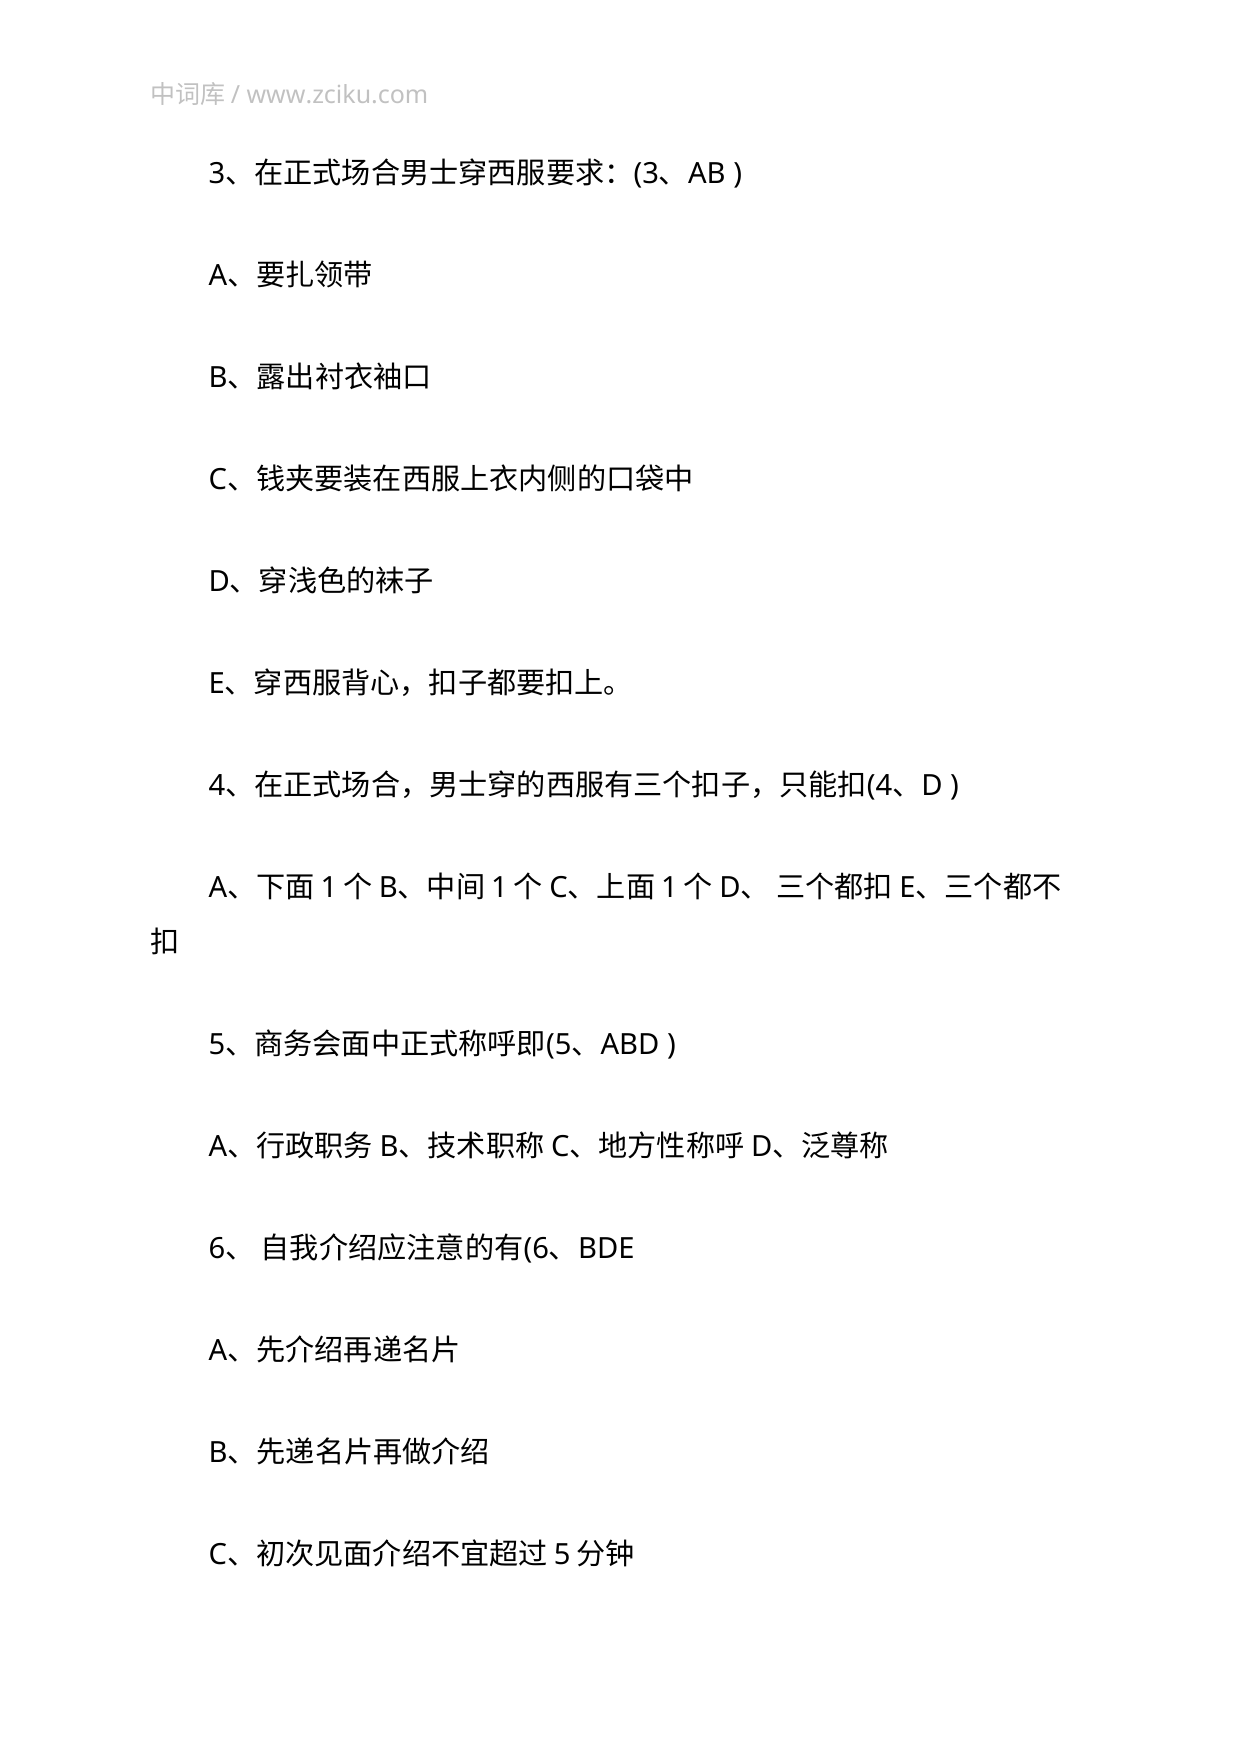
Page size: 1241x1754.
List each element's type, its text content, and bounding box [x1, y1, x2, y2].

text C、初次见面介绍不宜超过5分钟 [150, 1531, 1090, 1573]
text 6、 自我介绍应注意的有(6、BDE [150, 1224, 1090, 1267]
text A、先介绍再递名片 [150, 1327, 1090, 1369]
text C、钱夹要装在西服上衣内侧的口袋中 [150, 456, 1090, 498]
text A、要扎领带 [150, 252, 1090, 294]
text A、下面1个 B、中间1个 C、上面1个 D、 三个都扣 E、三个都不扣 [150, 864, 1090, 961]
text D、穿浅色的袜子 [150, 558, 1090, 600]
text B、先递名片再做介绍 [150, 1428, 1090, 1471]
text B、露出衬衣袖口 [150, 354, 1090, 396]
text 3、在正式场合男士穿西服要求：(3、AB ) [150, 150, 1090, 192]
text E、穿西服背心，扣子都要扣上。 [150, 660, 1090, 702]
text A、行政职务 B、技术职称 C、地方性称呼 D、泛尊称 [150, 1123, 1090, 1165]
text 4、在正式场合，男士穿的西服有三个扣子，只能扣(4、D ) [150, 762, 1090, 804]
text 5、商务会面中正式称呼即(5、ABD ) [150, 1021, 1090, 1063]
